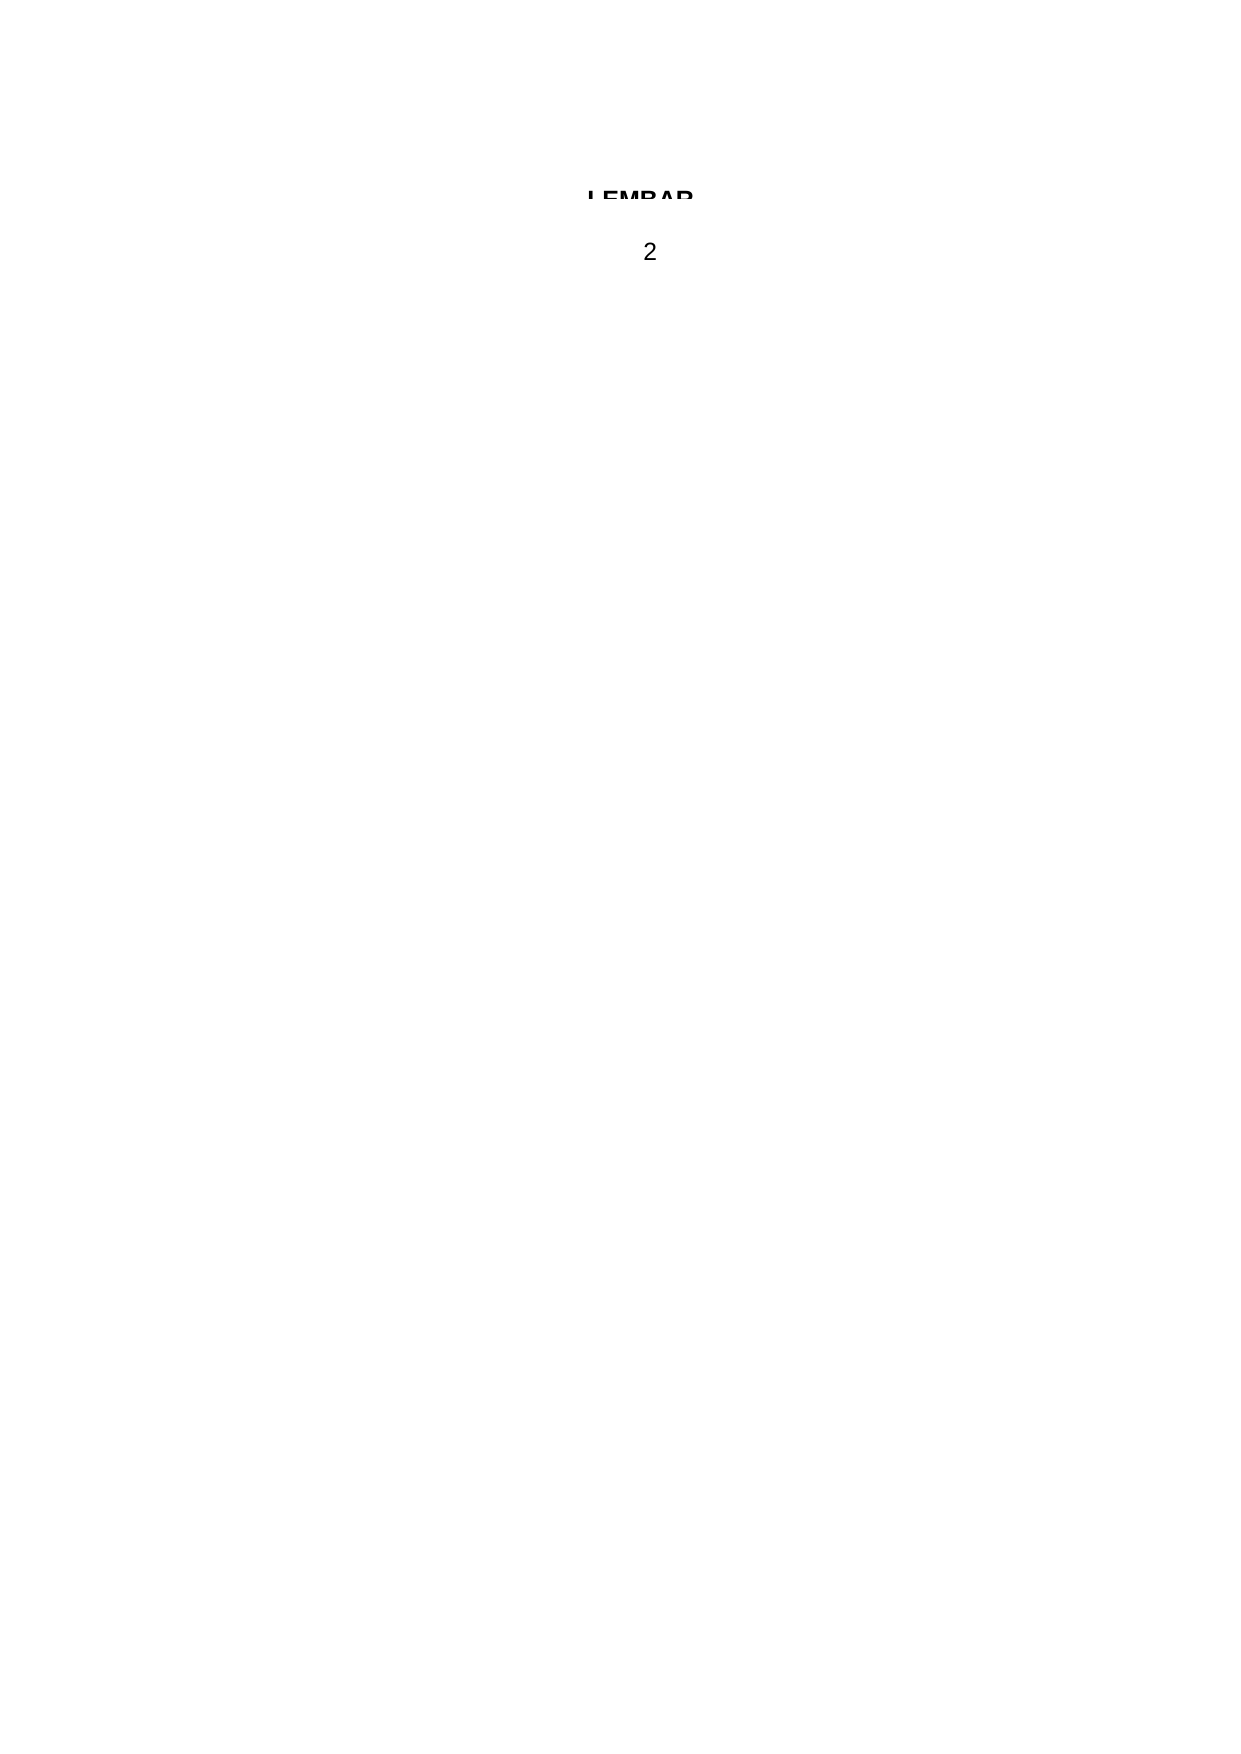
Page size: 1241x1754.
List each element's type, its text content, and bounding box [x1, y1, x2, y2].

text 2 [175, 237, 1125, 265]
